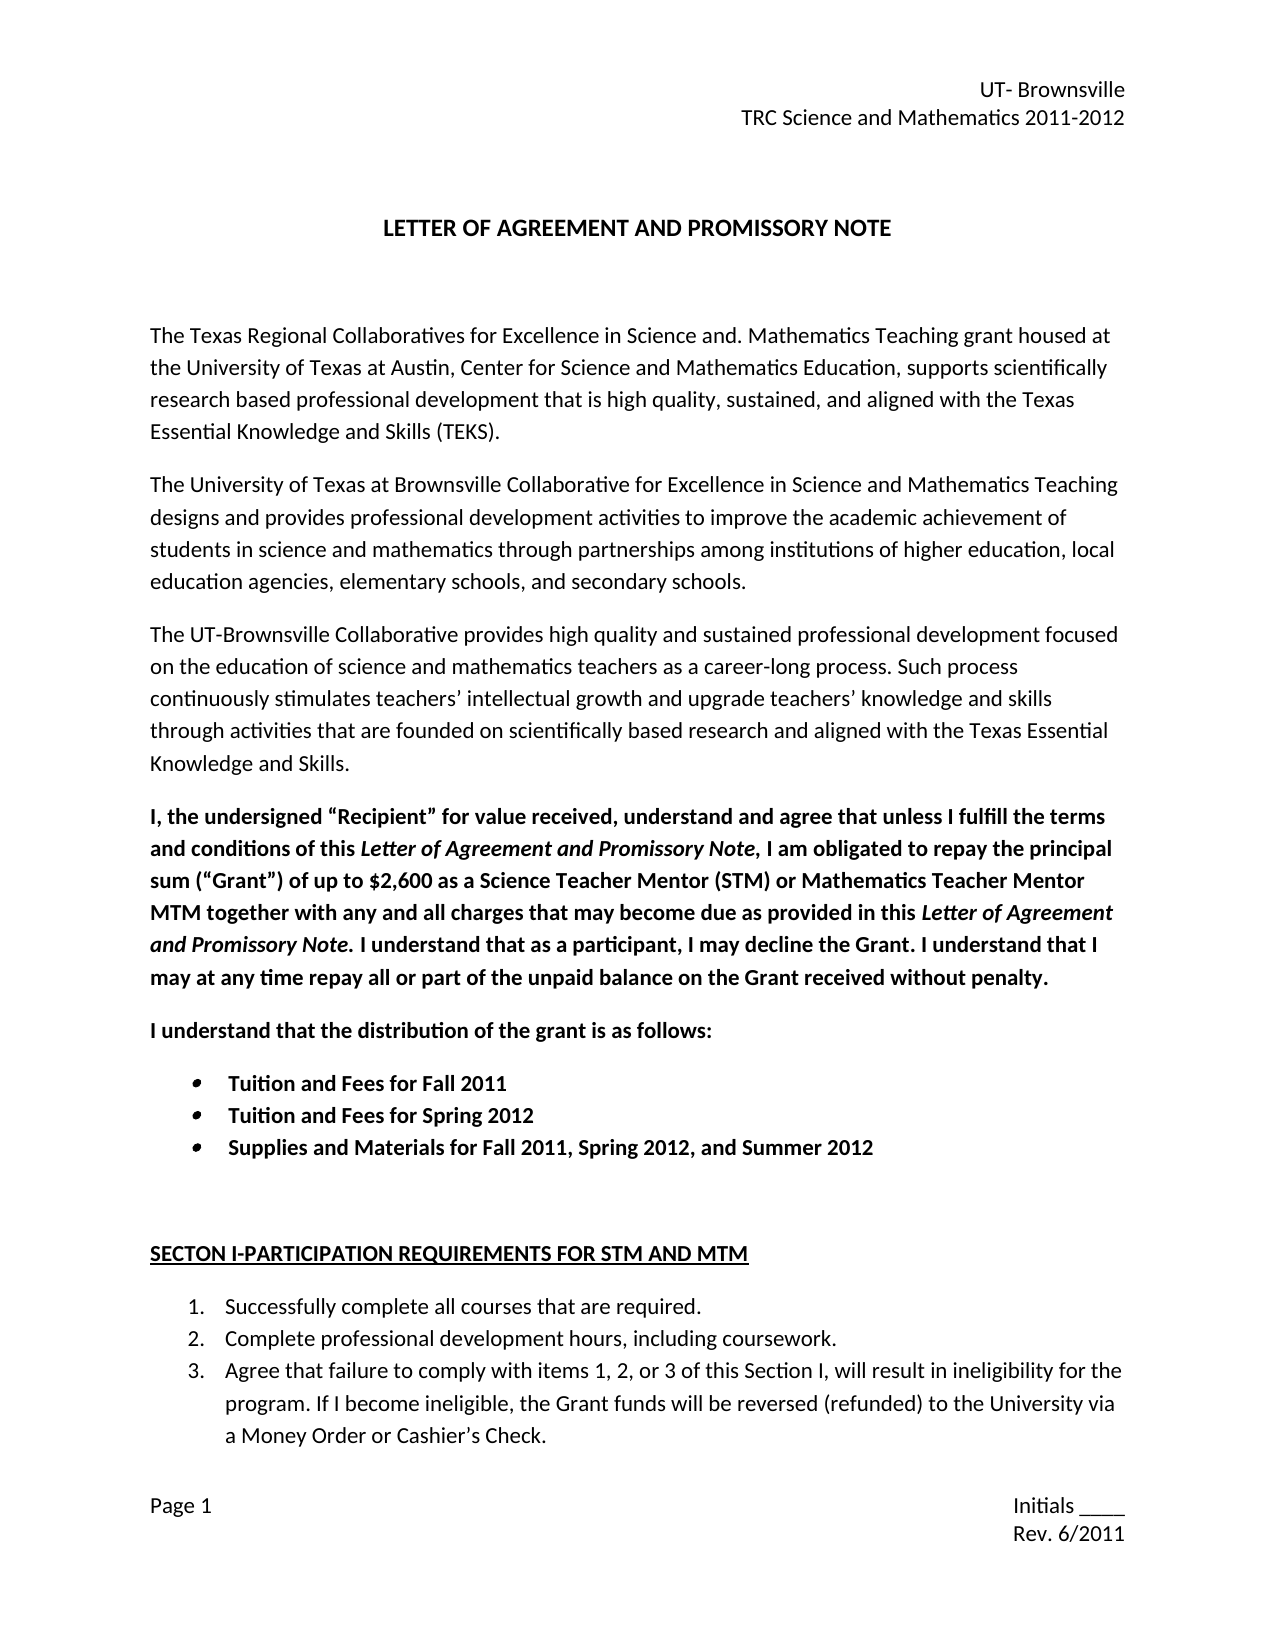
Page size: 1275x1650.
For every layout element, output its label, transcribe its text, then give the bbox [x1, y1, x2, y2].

list Tuition and Fees for Fall 2011 [191, 1069, 1125, 1097]
text Letter of Agreement and Promissory Note [150, 212, 1125, 243]
list Tuition and Fees for Spring 2012 [191, 1101, 1125, 1129]
text SECTON I-PARTICIPATION REQUIREMENTS FOR STM AND MTM [150, 1239, 1125, 1267]
text The Texas Regional Collaboratives for Excellence in Science and. Mathematics Teaching grant housed at the University of Texas at Austin, Center for Science and Mathematics Education, supports scientifically research based professional development that is high quality, sustained, and aligned with the Texas Essential Knowledge and Skills (TEKS). [150, 321, 1125, 446]
list Complete professional development hours, including coursework. [187, 1324, 1125, 1352]
text The University of Texas at Brownsville Collaborative for Excellence in Science and Mathematics Teaching designs and provides professional development activities to improve the academic achievement of students in science and mathematics through partnerships among institutions of higher education, local education agencies, elementary schools, and secondary schools. [150, 471, 1125, 595]
text I understand that the distribution of the grant is as follows: [150, 1016, 1125, 1044]
text The UT-Brownsville Collaborative provides high quality and sustained professional development focused on the education of science and mathematics teachers as a career-long process. Such process continuously stimulates teachers’ intellectual growth and upgrade teachers’ knowledge and skills through activities that are founded on scientifically based research and aligned with the Texas Essential Knowledge and Skills. [150, 620, 1125, 777]
text I, the undersigned “Recipient” for value received, understand and agree that unless I fulfill the terms and conditions of this Letter of Agreement and Promissory Note, I am obligated to repay the principal sum (“Grant”) of up to $2,600 as a Science Teacher Mentor (STM) or Mathematics Teacher Mentor MTM together with any and all charges that may become due as provided in this Letter of Agreement and Promissory Note. I understand that as a participant, I may decline the Grant. I understand that I may at any time repay all or part of the unpaid balance on the Grant received without penalty. [150, 802, 1125, 991]
list Supplies and Materials for Fall 2011, Spring 2012, and Summer 2012 [191, 1133, 1125, 1161]
list Agree that failure to comply with items 1, 2, or 3 of this Section I, will result in ineligibility for the program. If I become ineligible, the Grant funds will be reversed (refunded) to the University via a Money Order or Cashier’s Check. [187, 1357, 1125, 1449]
list Successfully complete all courses that are required. [187, 1292, 1125, 1320]
